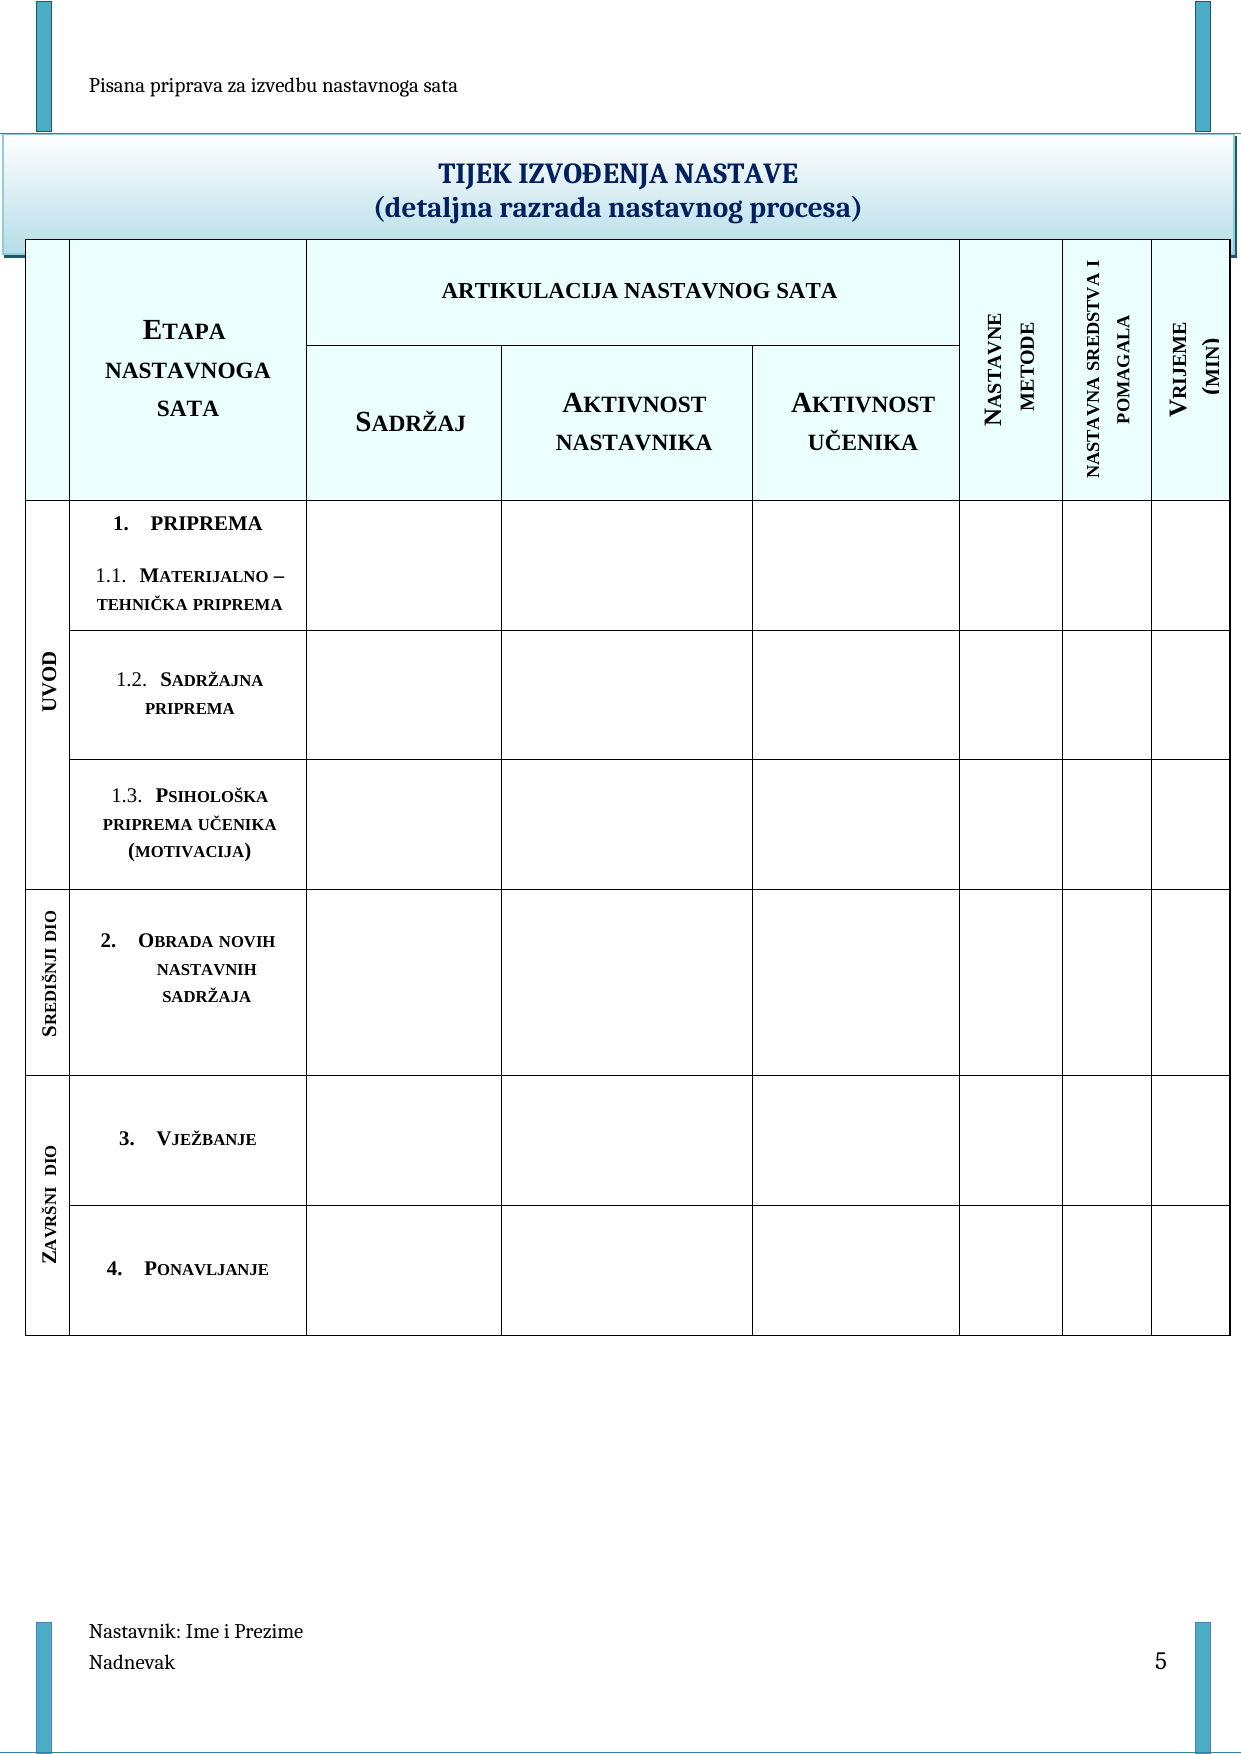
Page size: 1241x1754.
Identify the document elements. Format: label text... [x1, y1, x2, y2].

table_cell [502, 1076, 752, 1205]
table_cell [960, 890, 1062, 1075]
table_cell Središnji dio [26, 890, 69, 1075]
table_header Nastavne metode [960, 240, 1062, 499]
table_cell [1152, 760, 1229, 889]
table_cell Aktivnost nastavnika [502, 346, 752, 499]
table_cell [502, 631, 752, 759]
table_cell [960, 631, 1062, 759]
table_cell Sadržajna priprema [70, 631, 306, 759]
table_cell Psihološka priprema učenika (motivacija) [70, 760, 306, 889]
table_cell UVOD uVOD [26, 501, 69, 889]
table_cell [1152, 631, 1229, 759]
table_cell [1063, 890, 1151, 1075]
table_cell Završni dio [26, 1076, 69, 1334]
table_cell [1063, 1206, 1151, 1334]
table_cell PRIPREMA Materijalno – tehnička priprema [70, 501, 306, 629]
table_cell [753, 890, 959, 1075]
table_cell Vježbanje [70, 1076, 306, 1205]
table_cell [1152, 1206, 1229, 1334]
table_cell [502, 890, 752, 1075]
table_header nastavna sredstva i pomagala [1063, 240, 1151, 499]
table_cell [753, 1076, 959, 1205]
table_cell [1152, 501, 1229, 629]
table_cell [753, 631, 959, 759]
table_cell [307, 1076, 501, 1205]
table_cell [1063, 501, 1151, 629]
table_cell [502, 1206, 752, 1334]
table_cell [960, 1076, 1062, 1205]
table_cell [502, 760, 752, 889]
table_cell [1063, 631, 1151, 759]
table_cell Aktivnost učenika [753, 346, 959, 499]
table_cell [307, 760, 501, 889]
table_cell Obrada novih nastavnih sadržaja [70, 890, 306, 1075]
table_header ARTIKULACIJA NASTAVNOG SATA [307, 240, 959, 345]
table_cell [1152, 1076, 1229, 1205]
table_header [26, 240, 69, 499]
table_header Etapa nastavnoga sata [70, 240, 306, 499]
table_header Vrijeme (min) [1152, 240, 1229, 499]
table_cell [1152, 890, 1229, 1075]
table_cell [753, 760, 959, 889]
table_cell Ponavljanje [70, 1206, 306, 1334]
table_cell [960, 501, 1062, 629]
table_cell [307, 1206, 501, 1334]
table_cell [960, 1206, 1062, 1334]
table_cell [1063, 760, 1151, 889]
table_cell [307, 631, 501, 759]
table_cell [502, 501, 752, 629]
table_cell [960, 760, 1062, 889]
table_cell [753, 1206, 959, 1334]
table_cell [753, 501, 959, 629]
table_cell [307, 890, 501, 1075]
table_cell [307, 501, 501, 629]
table_cell Sadržaj [307, 346, 501, 499]
table_cell [1063, 1076, 1151, 1205]
